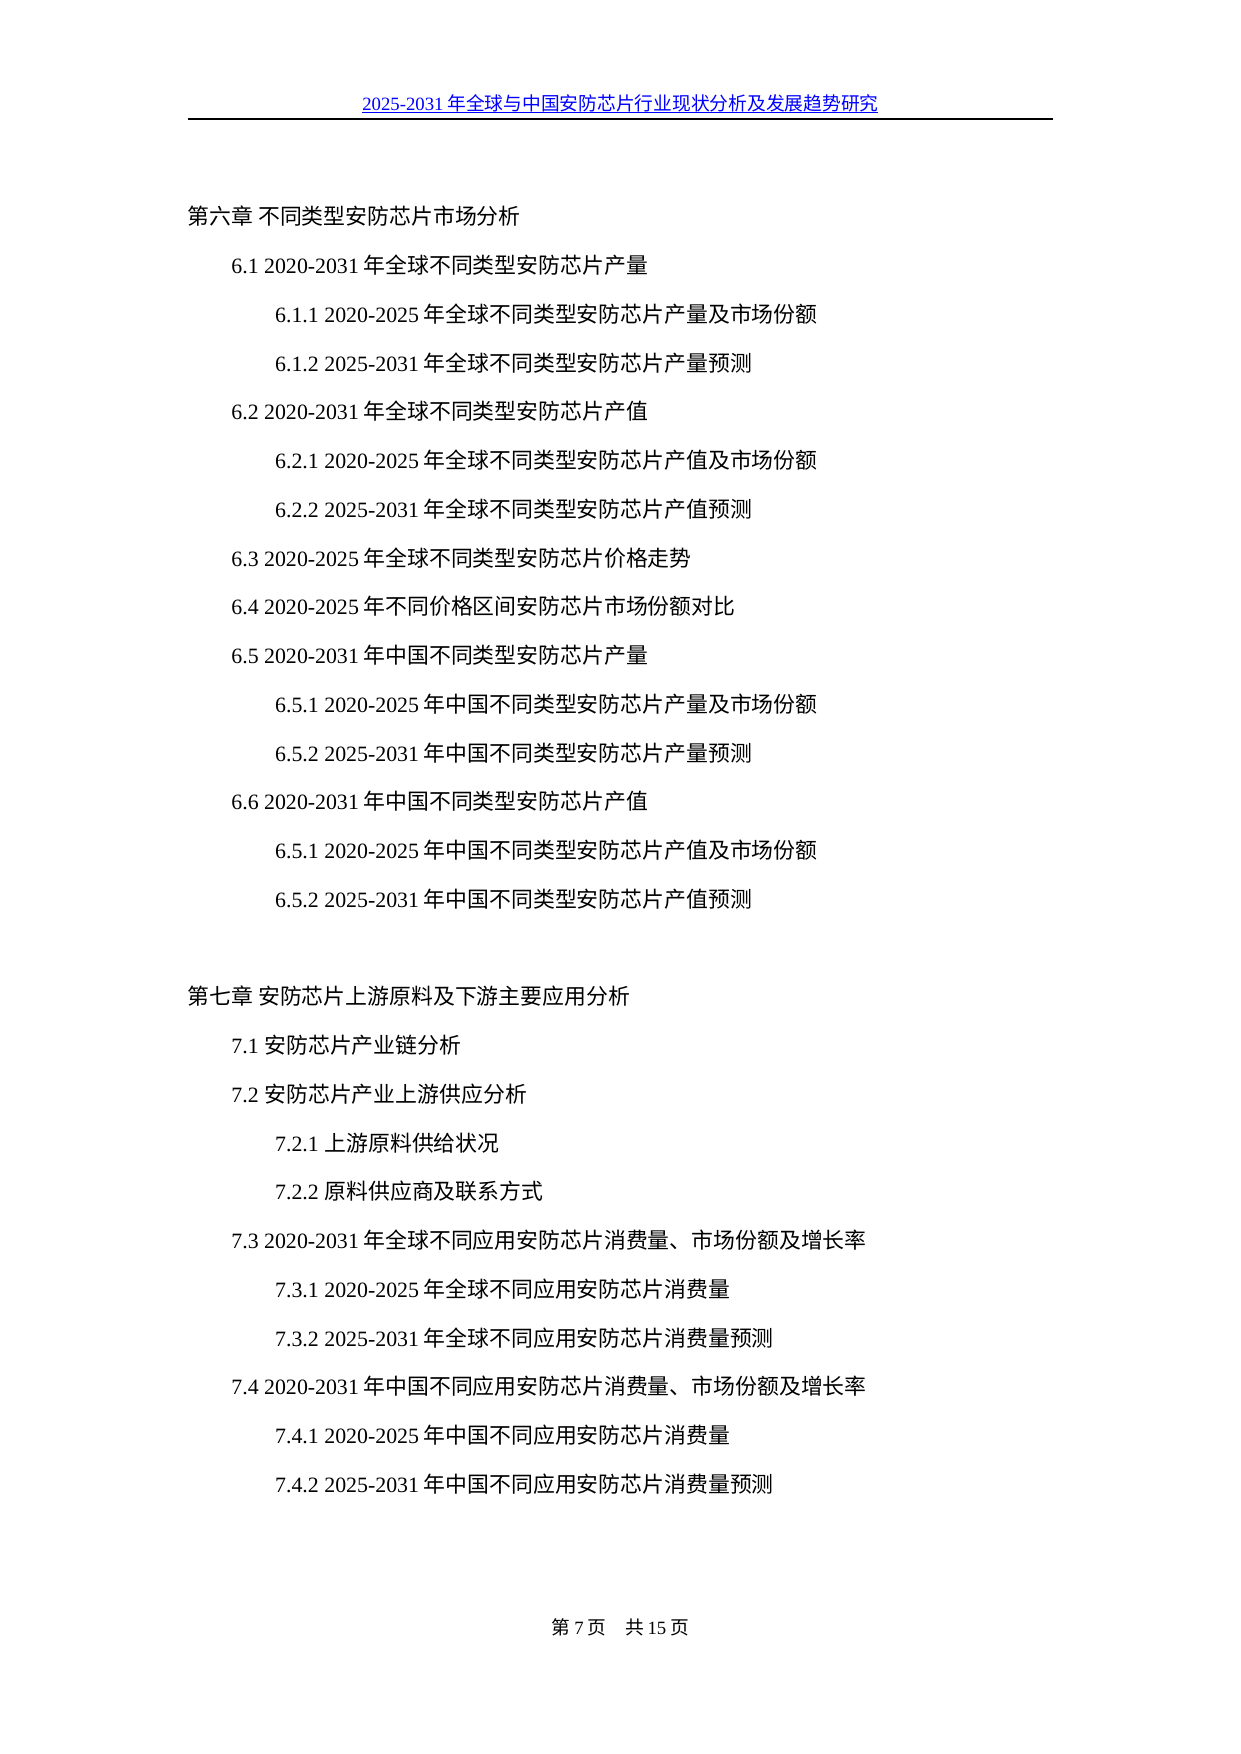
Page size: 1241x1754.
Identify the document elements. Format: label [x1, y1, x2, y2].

text [187, 150, 1053, 1499]
